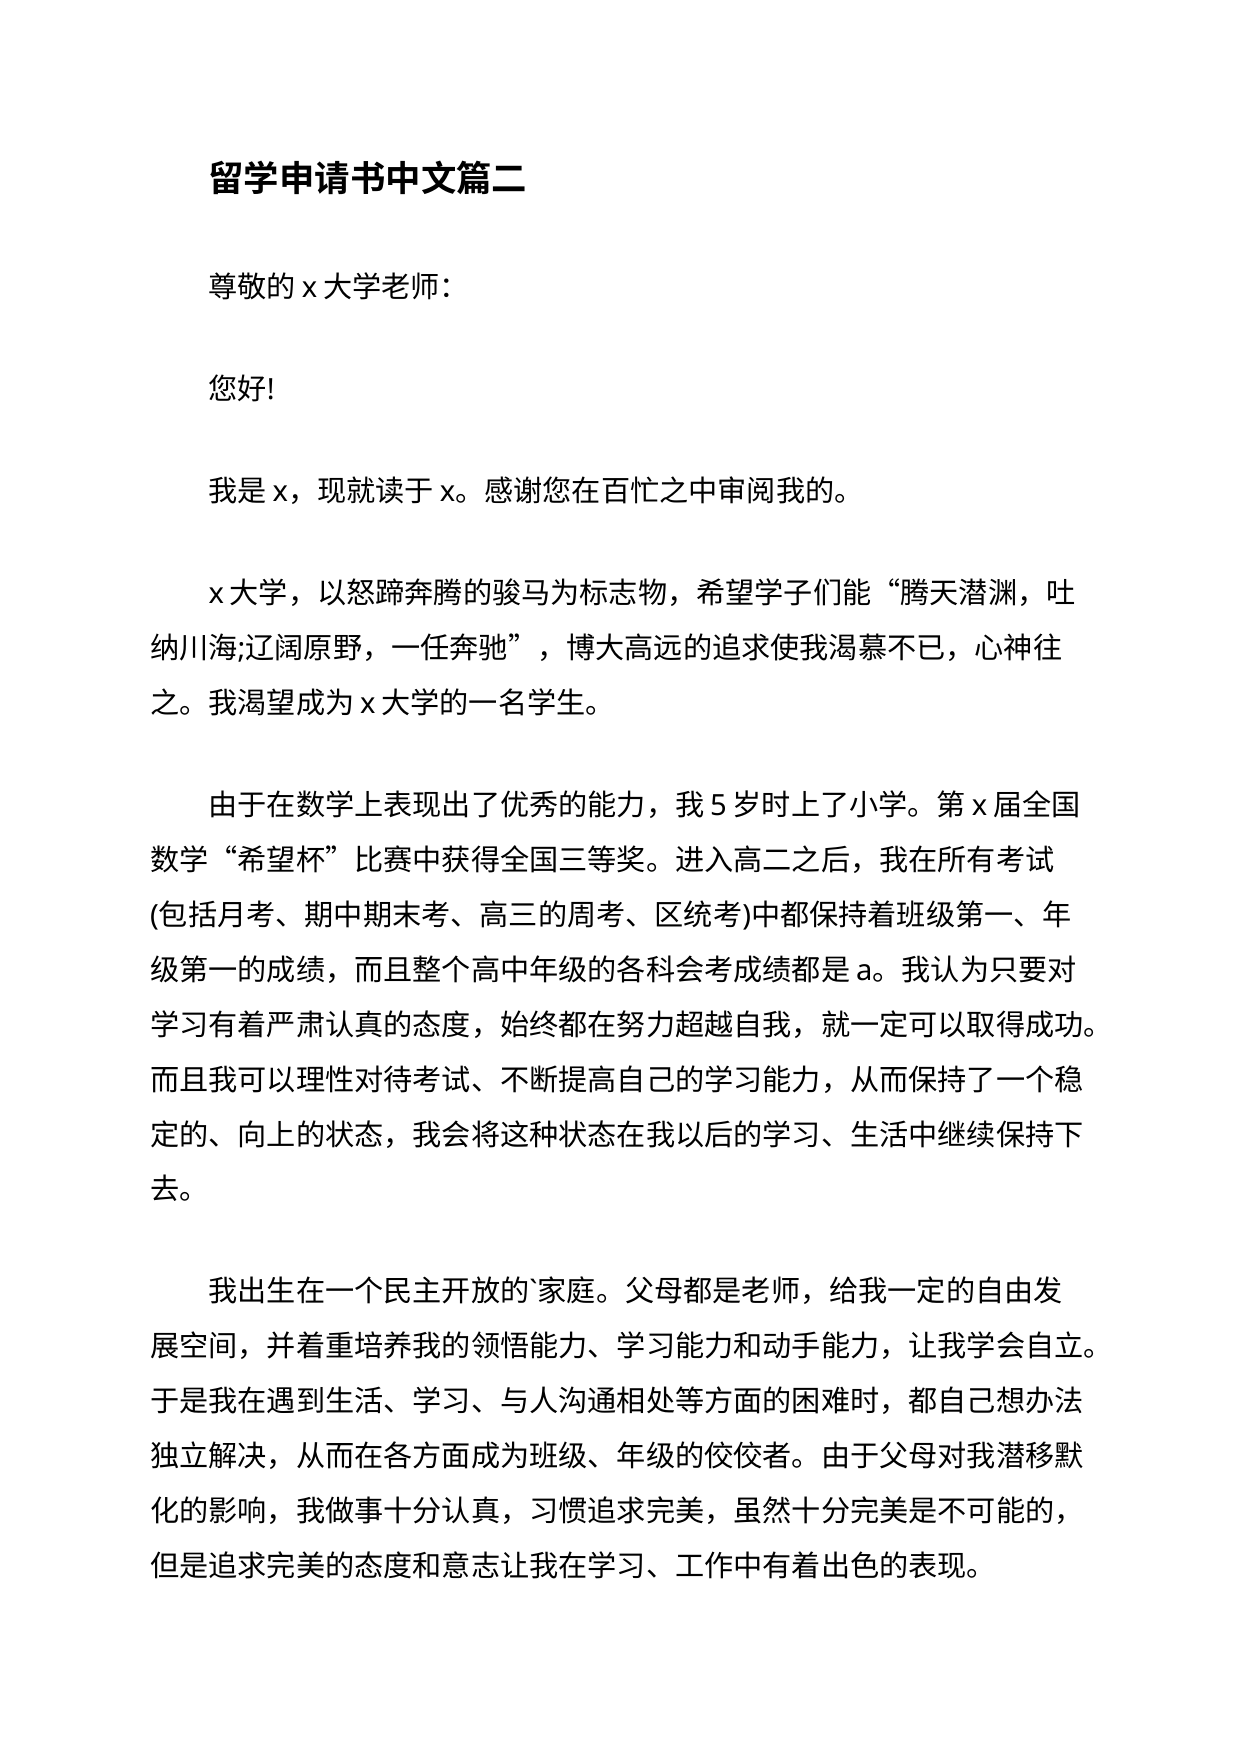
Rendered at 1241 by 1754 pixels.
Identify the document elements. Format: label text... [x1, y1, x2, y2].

text 您好! [150, 365, 1090, 408]
text 我是x，现就读于x。感谢您在百忙之中审阅我的。 [150, 467, 1090, 510]
text 留学申请书中文篇二 [150, 150, 1090, 201]
text x大学，以怒蹄奔腾的骏马为标志物，希望学子们能“腾天潜渊，吐纳川海;辽阔原野，一任奔驰”，博大高远的追求使我渴慕不已，心神往之。我渴望成为x大学的一名学生。 [150, 569, 1090, 722]
text 我出生在一个民主开放的`家庭。父母都是老师，给我一定的自由发展空间，并着重培养我的领悟能力、学习能力和动手能力，让我学会自立。于是我在遇到生活、学习、与人沟通相处等方面的困难时，都自己想办法独立解决，从而在各方面成为班级、年级的佼佼者。由于父母对我潜移默化的影响，我做事十分认真，习惯追求完美，虽然十分完美是不可能的，但是追求完美的态度和意志让我在学习、工作中有着出色的表现。 [150, 1268, 1090, 1584]
text 尊敬的x大学老师： [150, 263, 1090, 306]
text 由于在数学上表现出了优秀的能力，我5岁时上了小学。第x届全国数学“希望杯”比赛中获得全国三等奖。进入高二之后，我在所有考试(包括月考、期中期末考、高三的周考、区统考)中都保持着班级第一、年级第一的成绩，而且整个高中年级的各科会考成绩都是a。我认为只要对学习有着严肃认真的态度，始终都在努力超越自我，就一定可以取得成功。而且我可以理性对待考试、不断提高自己的学习能力，从而保持了一个稳定的、向上的状态，我会将这种状态在我以后的学习、生活中继续保持下去。 [150, 781, 1090, 1208]
